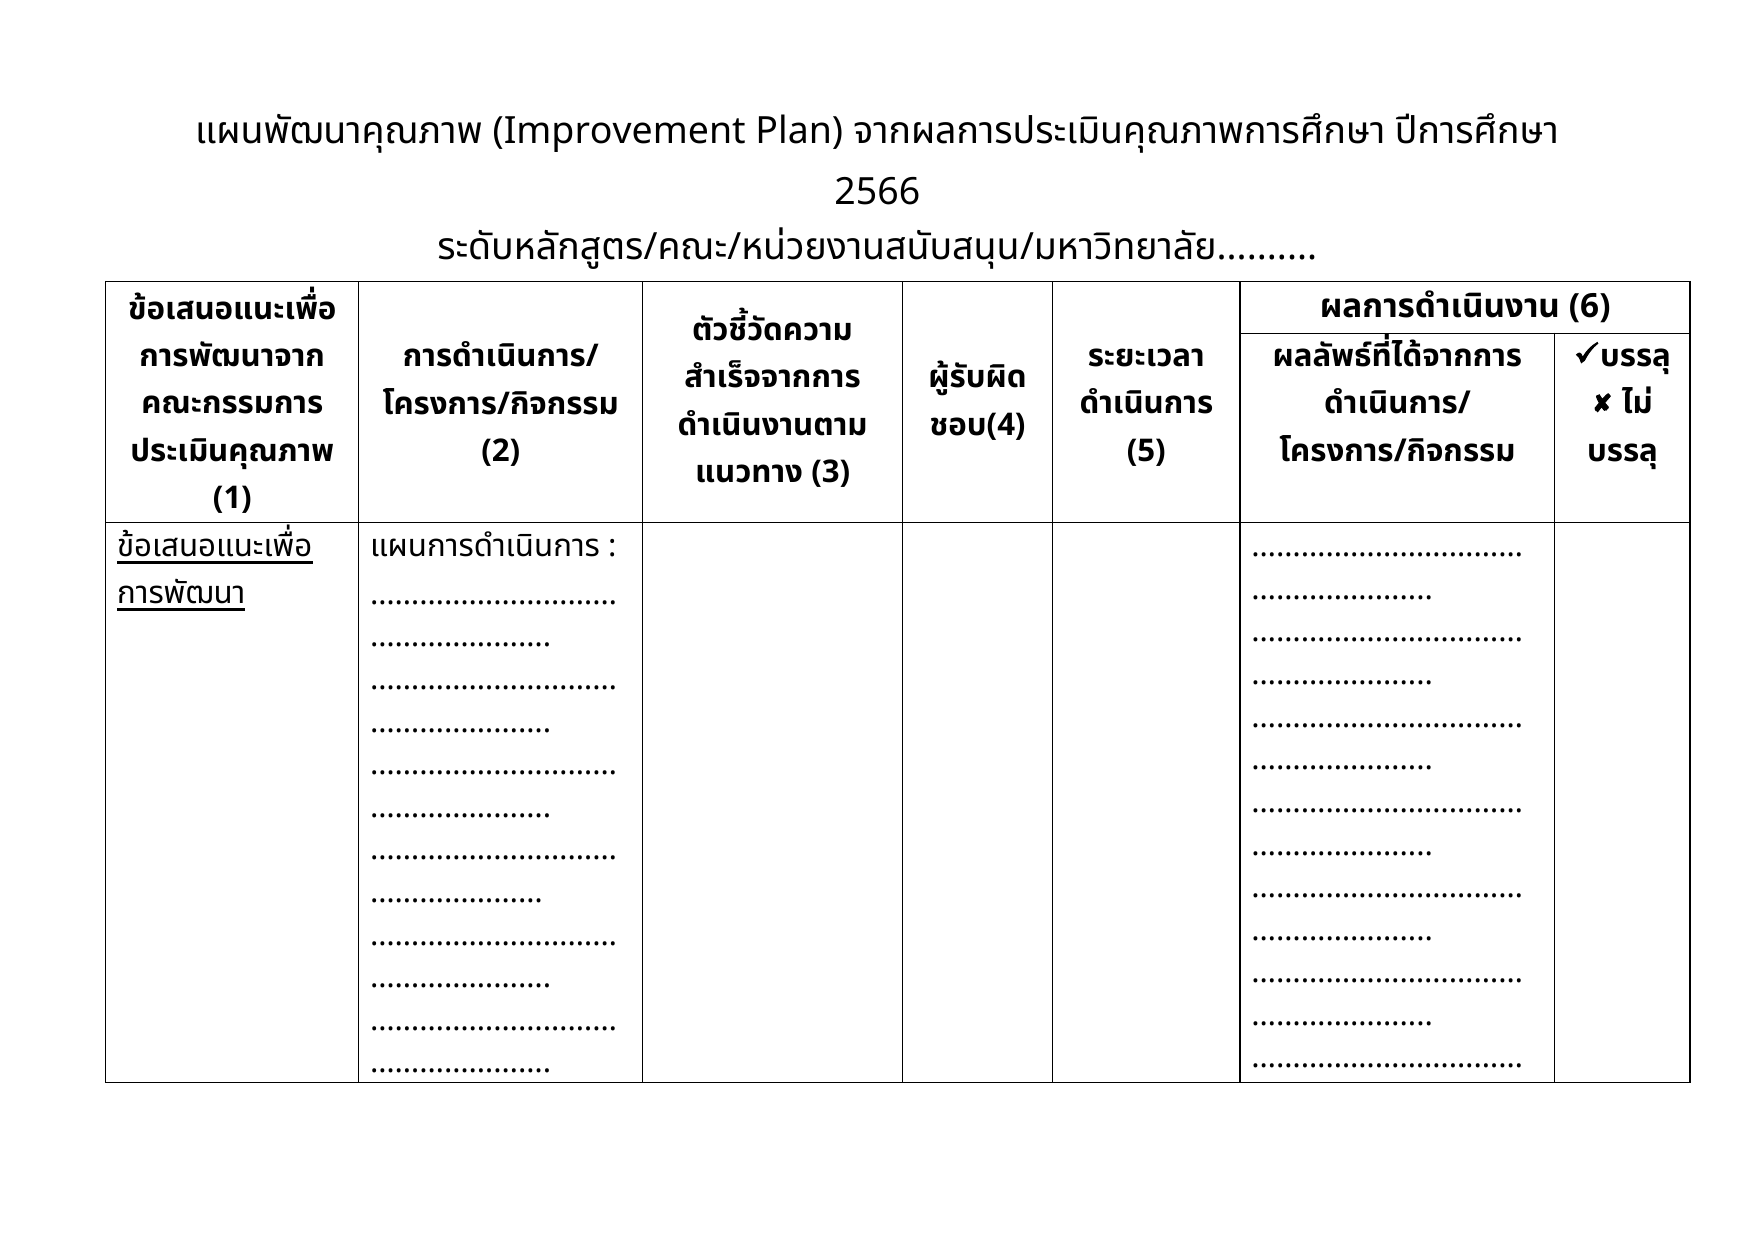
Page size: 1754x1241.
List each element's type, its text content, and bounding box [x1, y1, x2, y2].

table_cell [1555, 523, 1689, 1082]
table_cell [903, 523, 1052, 1082]
text ระดับหลักสูตร/คณะ/หน่วยงานสนับสนุน/มหาวิทยาลัย.......... [150, 219, 1604, 276]
table_cell [1053, 523, 1239, 1082]
table_header ผลการดำเนินงาน (6) [1241, 282, 1689, 332]
table_cell ข้อเสนอแนะเพื่อการพัฒนา [106, 523, 358, 1082]
table_header ตัวชี้วัดความสำเร็จจากการดำเนินงานตามแนวทาง (3) [643, 282, 902, 522]
table_cell บรรลุ ไม่บรรลุ [1555, 334, 1689, 522]
table_header ระยะเวลาดำเนินการ (5) [1053, 282, 1239, 522]
table_header ผู้รับผิดชอบ(4) [903, 282, 1052, 522]
table_header การดำเนินการ/โครงการ/กิจกรรม (2) [359, 282, 642, 522]
text แผนพัฒนาคุณภาพ (Improvement Plan) จากผลการประเมินคุณภาพการศึกษา ปีการศึกษา 2566 [150, 103, 1604, 215]
table_cell ผลลัพธ์ที่ได้จากการดำเนินการ/โครงการ/กิจกรรม [1241, 334, 1554, 522]
table_cell [643, 523, 902, 1082]
table_header ข้อเสนอแนะเพื่อการพัฒนาจากคณะกรรมการประเมินคุณภาพ (1) [106, 282, 358, 522]
